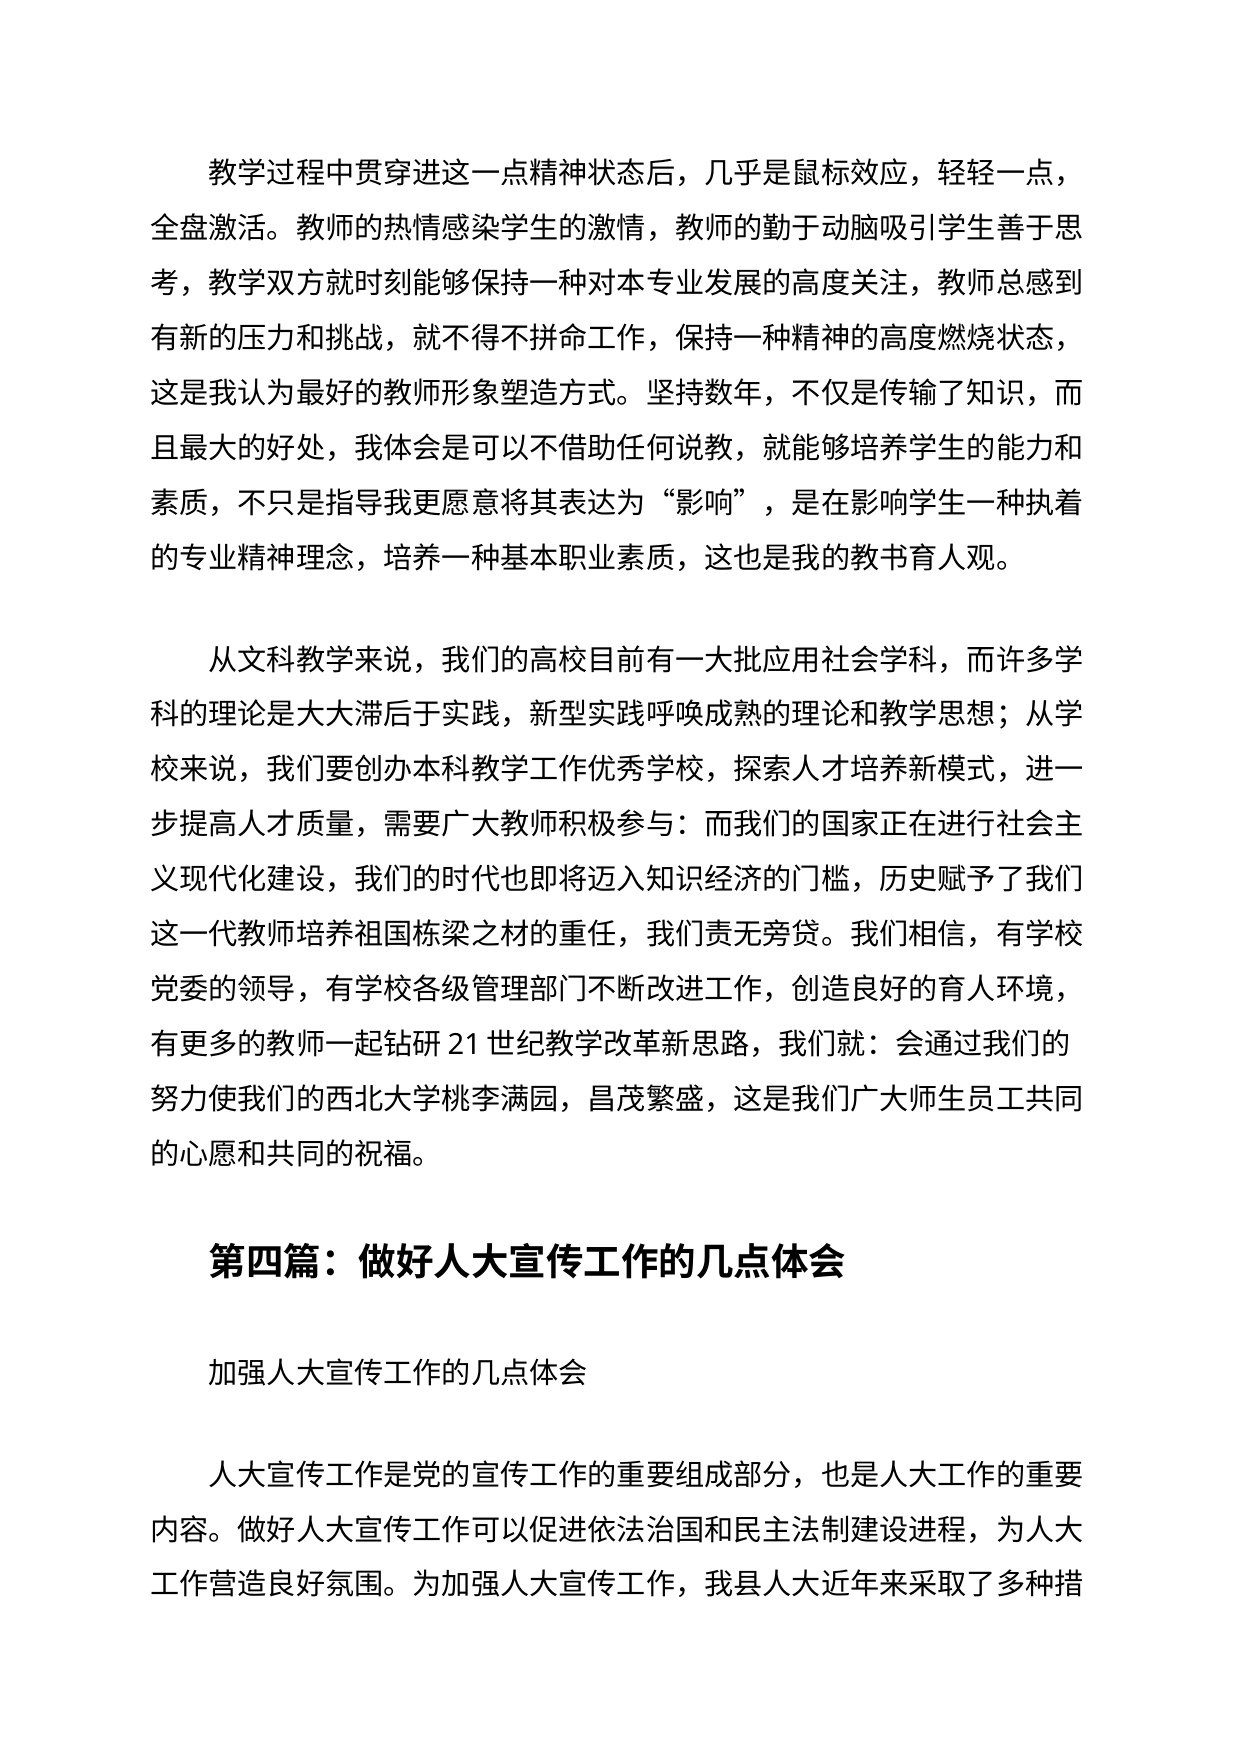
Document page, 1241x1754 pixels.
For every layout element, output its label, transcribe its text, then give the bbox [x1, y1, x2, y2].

text 从文科教学来说，我们的高校目前有一大批应用社会学科，而许多学科的理论是大大滞后于实践，新型实践呼唤成熟的理论和教学思想；从学校来说，我们要创办本科教学工作优秀学校，探索人才培养新模式，进一步提高人才质量，需要广大教师积极参与：而我们的国家正在进行社会主义现代化建设，我们的时代也即将迈入知识经济的门槛，历史赋予了我们这一代教师培养祖国栋梁之材的重任，我们责无旁贷。我们相信，有学校党委的领导，有学校各级管理部门不断改进工作，创造良好的育人环境，有更多的教师一起钻研21世纪教学改革新思路，我们就：会通过我们的努力使我们的西北大学桃李满园，昌茂繁盛，这是我们广大师生员工共同的心愿和共同的祝福。 [150, 636, 1090, 1172]
text 加强人大宣传工作的几点体会 [150, 1349, 1090, 1392]
text 教学过程中贯穿进这一点精神状态后，几乎是鼠标效应，轻轻一点，全盘激活。教师的热情感染学生的激情，教师的勤于动脑吸引学生善于思考，教学双方就时刻能够保持一种对本专业发展的高度关注，教师总感到有新的压力和挑战，就不得不拼命工作，保持一种精神的高度燃烧状态，这是我认为最好的教师形象塑造方式。坚持数年，不仅是传输了知识，而且最大的好处，我体会是可以不借助任何说教，就能够培养学生的能力和素质，不只是指导我更愿意将其表达为“影响”，是在影响学生一种执着的专业精神理念，培养一种基本职业素质，这也是我的教书育人观。 [150, 150, 1090, 577]
text 第四篇：做好人大宣传工作的几点体会 [150, 1232, 1090, 1286]
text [150, 1451, 1090, 1603]
